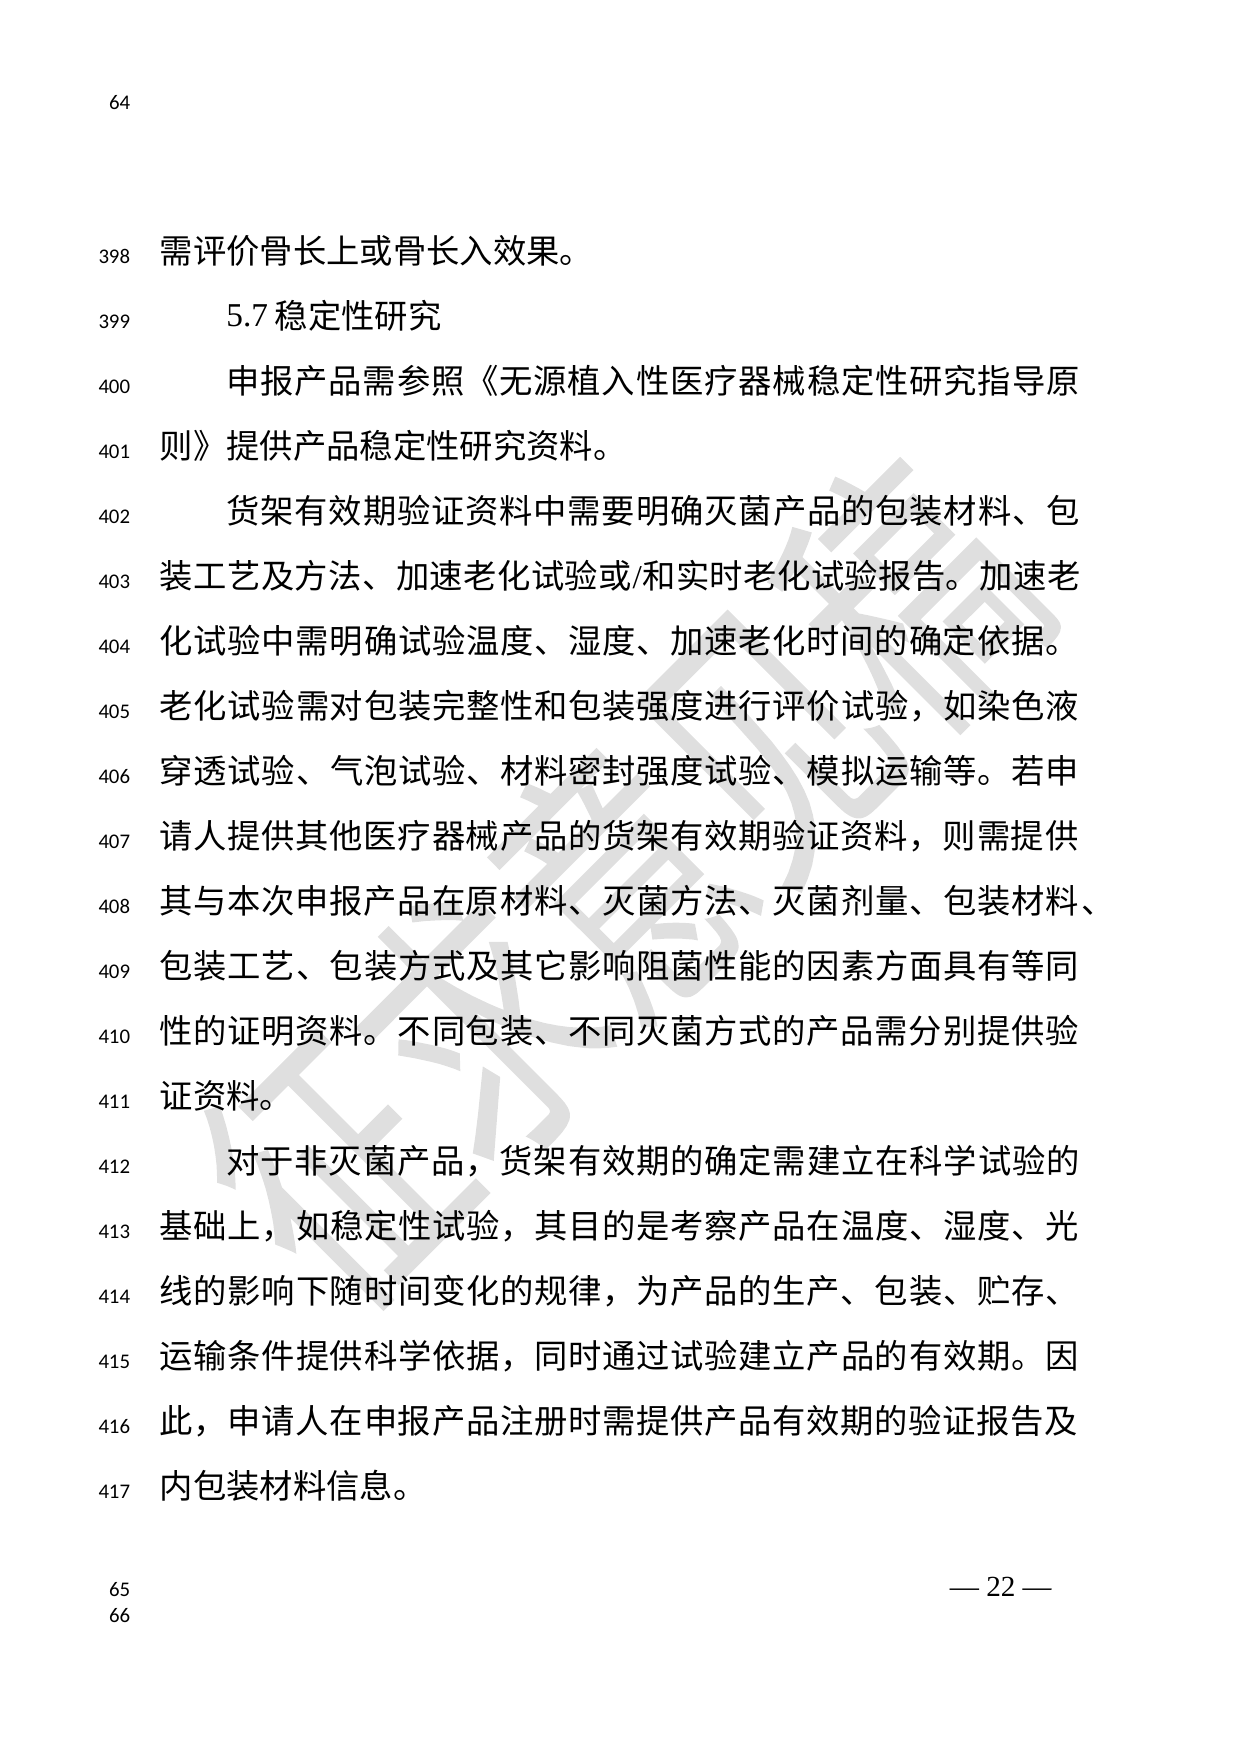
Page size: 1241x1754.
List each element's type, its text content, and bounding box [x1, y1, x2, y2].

text 对于非灭菌产品，货架有效期的确定需建立在科学试验的基础上，如稳定性试验，其目的是考察产品在温度、湿度、光线的影响下随时间变化的规律，为产品的生产、包装、贮存、运输条件提供科学依据，同时通过试验建立产品的有效期。因此，申请人在申报产品注册时需提供产品有效期的验证报告及内包装材料信息。 [159, 1127, 1081, 1517]
text 5.7稳定性研究 [159, 282, 1081, 347]
text 申报产品需参照《无源植入性医疗器械稳定性研究指导原则》提供产品稳定性研究资料。 [159, 347, 1081, 477]
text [159, 217, 1081, 282]
text 货架有效期验证资料中需要明确灭菌产品的包装材料、包装工艺及方法、加速老化试验或/和实时老化试验报告。加速老化试验中需明确试验温度、湿度、加速老化时间的确定依据。老化试验需对包装完整性和包装强度进行评价试验，如染色液穿透试验、气泡试验、材料密封强度试验、模拟运输等。若申请人提供其他医疗器械产品的货架有效期验证资料，则需提供其与本次申报产品在原材料、灭菌方法、灭菌剂量、包装材料、包装工艺、包装方式及其它影响阻菌性能的因素方面具有等同性的证明资料。不同包装、不同灭菌方式的产品需分别提供验证资料。 [159, 477, 1081, 1127]
